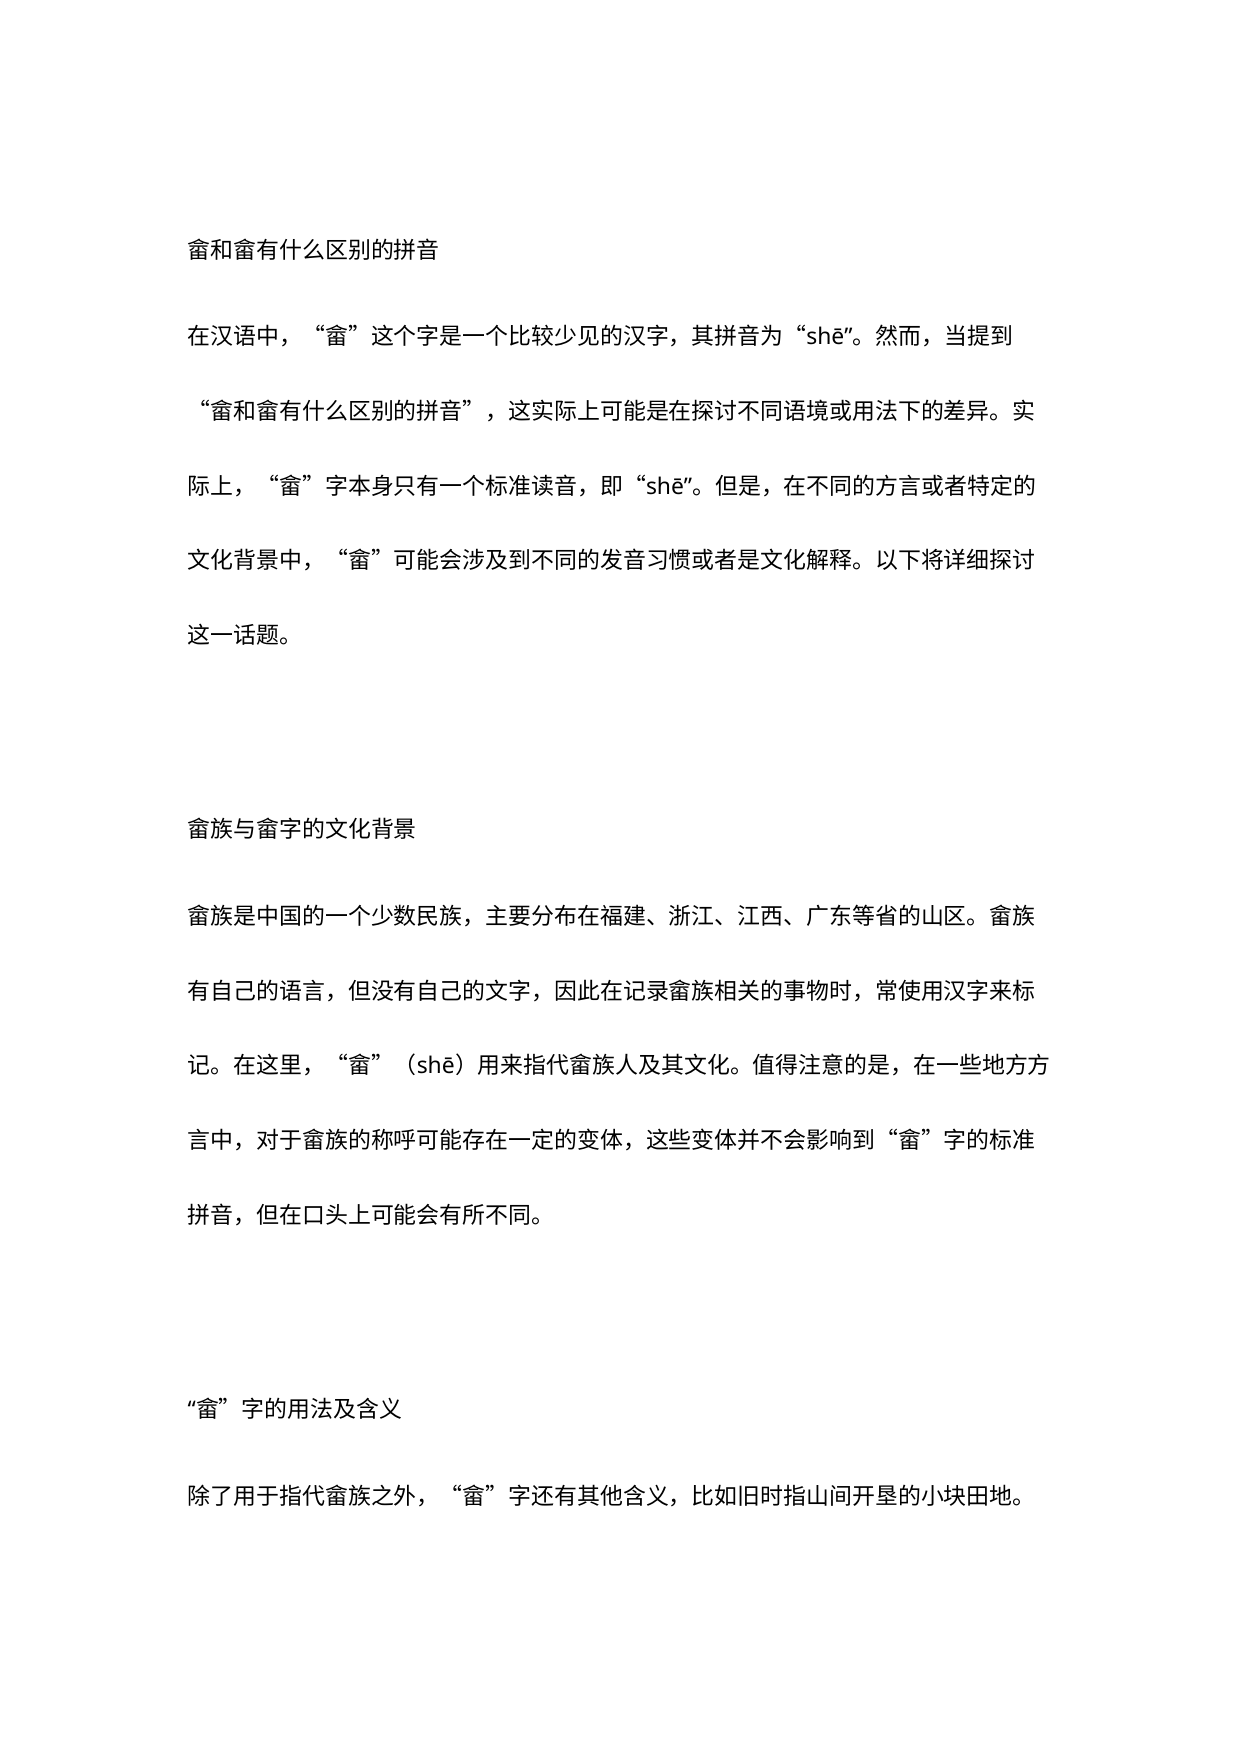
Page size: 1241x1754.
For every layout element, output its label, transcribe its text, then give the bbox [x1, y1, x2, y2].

text 畲族是中国的一个少数民族，主要分布在福建、浙江、江西、广东等省的山区。畲族有自己的语言，但没有自己的文字，因此在记录畲族相关的事物时，常使用汉字来标记。在这里，“畲”（shē）用来指代畲族人及其文化。值得注意的是，在一些地方方言中，对于畲族的称呼可能存在一定的变体，这些变体并不会影响到“畲”字的标准拼音，但在口头上可能会有所不同。 [187, 882, 1053, 1246]
text 畲和畲有什么区别的拼音 [187, 216, 1053, 281]
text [187, 1462, 1053, 1527]
text “畲”字的用法及含义 [187, 1375, 1053, 1440]
text 畲族与畲字的文化背景 [187, 795, 1053, 860]
text 在汉语中，“畲”这个字是一个比较少见的汉字，其拼音为“shē”。然而，当提到“畲和畲有什么区别的拼音”，这实际上可能是在探讨不同语境或用法下的差异。实际上，“畲”字本身只有一个标准读音，即“shē”。但是，在不同的方言或者特定的文化背景中，“畲”可能会涉及到不同的发音习惯或者是文化解释。以下将详细探讨这一话题。 [187, 302, 1053, 666]
